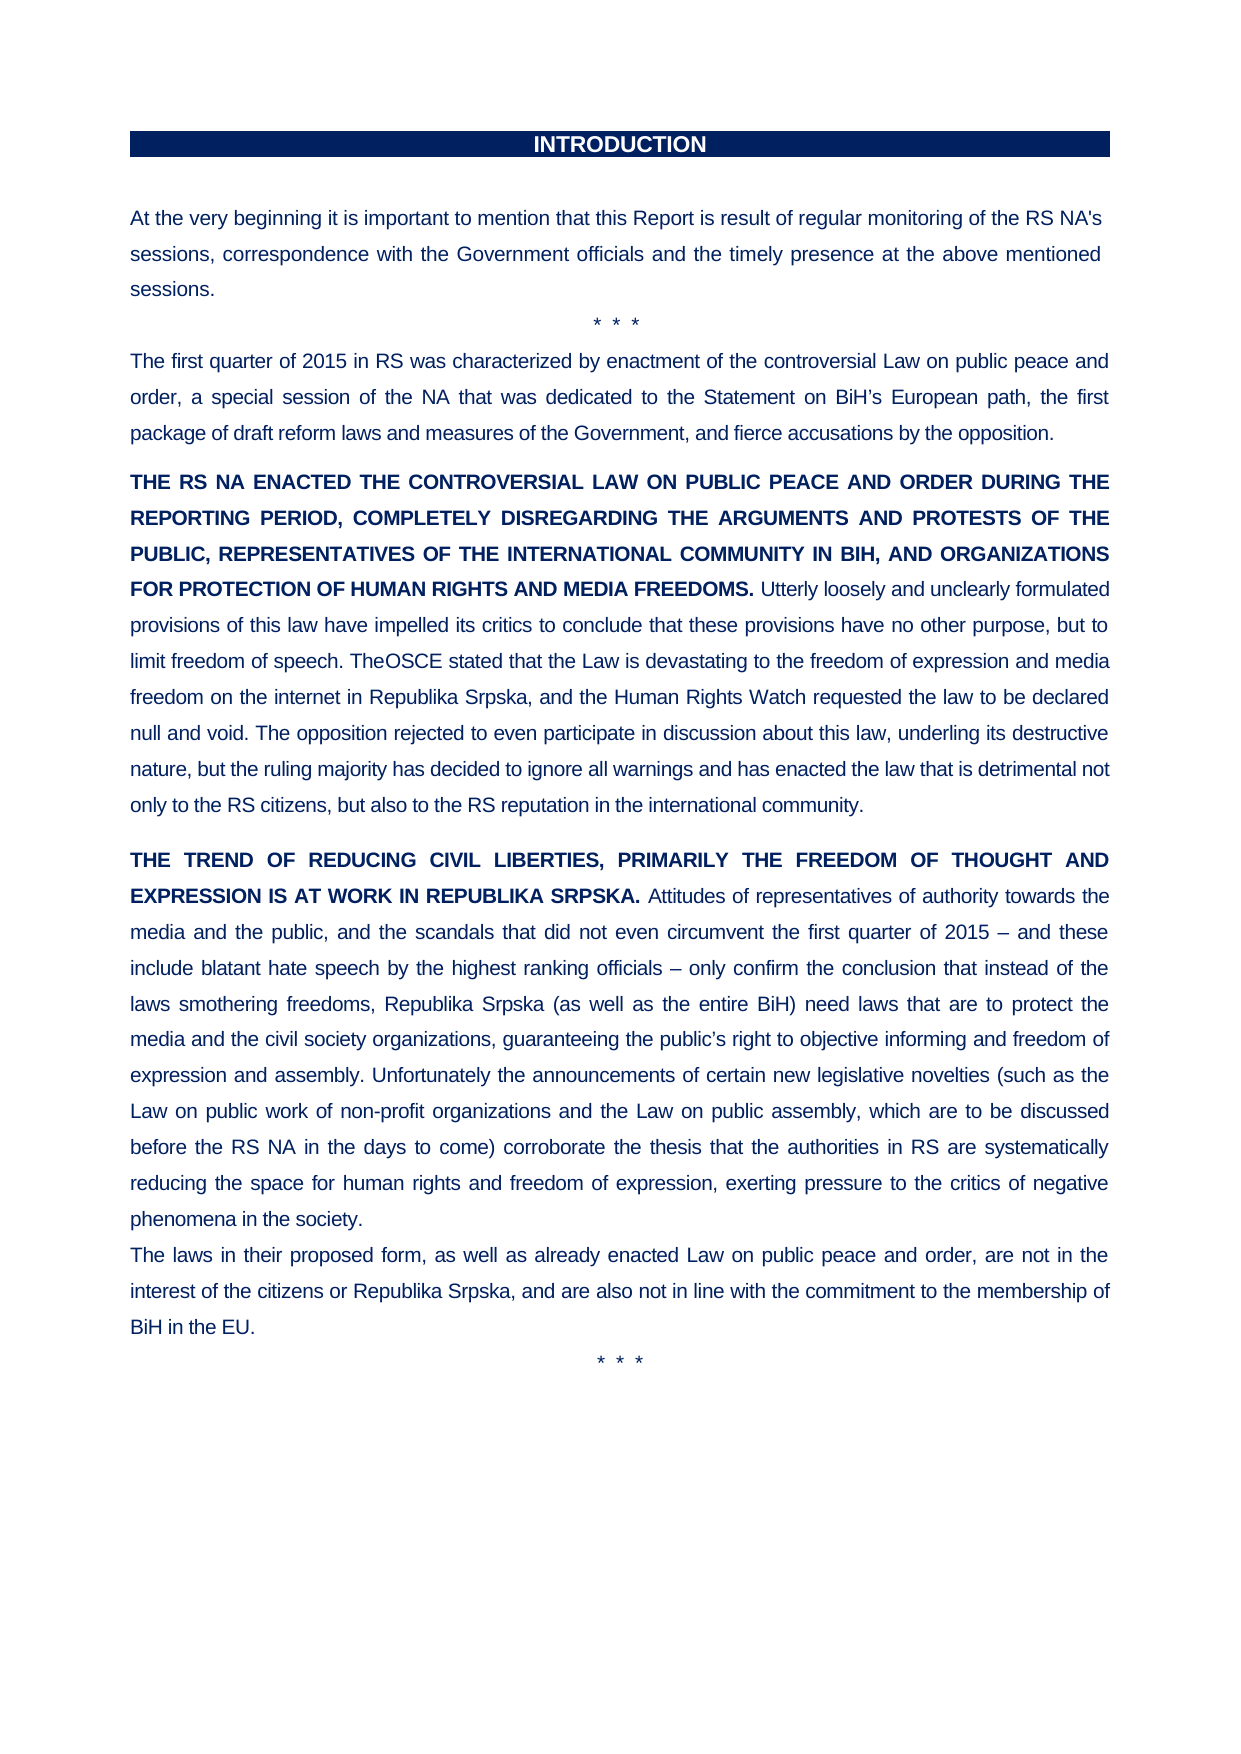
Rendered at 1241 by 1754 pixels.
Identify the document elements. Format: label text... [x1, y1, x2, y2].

text * * * [130, 313, 1103, 337]
text INTRODUCTION [130, 131, 1110, 157]
text * * * [130, 1351, 1110, 1375]
text THE TREND OF REDUCING CIVIL LIBERTIES, PRIMARILY THE FREEDOM OF THOUGHT AND EXPRESSION IS AT WORK IN REPUBLIKA SRPSKA. Attitudes of representatives of authority towards the media and the public, and the scandals that did not even circumvent the first quarter of 2015 – and these include blatant hate speech by the highest ranking officials – only confirm the conclusion that instead of the laws smothering freedoms, Republika Srpska (as well as the entire BiH) need laws that are to protect the media and the civil society organizations, guaranteeing the public’s right to objective informing and freedom of expression and assembly. Unfortunately the announcements of certain new legislative novelties (such as the Law on public work of non-profit organizations and the Law on public assembly, which are to be discussed before the RS NA in the days to come) corroborate the thesis that the authorities in RS are systematically reducing the space for human rights and freedom of expression, exerting pressure to the critics of negative phenomena in the society. [130, 848, 1110, 1231]
text At the very beginning it is important to mention that this Report is result of regular monitoring of the RS NA's sessions, correspondence with the Government officials and the timely presence at the above mentioned sessions. [130, 205, 1103, 301]
text The first quarter of 2015 in RS was characterized by enactment of the controversial Law on public peace and order, a special session of the NA that was dedicated to the Statement on BiH’s European path, the first package of draft reform laws and measures of the Government, and fierce accusations by the opposition. [130, 349, 1110, 445]
text The laws in their proposed form, as well as already enacted Law on public peace and order, are not in the interest of the citizens or Republika Srpska, and are also not in line with the commitment to the membership of BiH in the EU. [130, 1243, 1110, 1339]
text THE RS NA ENACTED THE CONTROVERSIAL LAW ON PUBLIC PEACE AND ORDER DURING THE REPORTING PERIOD, COMPLETELY DISREGARDING THE ARGUMENTS AND PROTESTS OF THE PUBLIC, REPRESENTATIVES OF THE INTERNATIONAL COMMUNITY IN BIH, AND ORGANIZATIONS FOR PROTECTION OF HUMAN RIGHTS AND MEDIA FREEDOMS. Utterly loosely and unclearly formulated provisions of this law have impelled its critics to conclude that these provisions have no other purpose, but to limit freedom of speech. TheOSCE stated that the Law is devastating to the freedom of expression and media freedom on the internet in Republika Srpska, and the Human Rights Watch requested the law to be declared null and void. The opposition rejected to even participate in discussion about this law, underling its destructive nature, but the ruling majority has decided to ignore all warnings and has enacted the law that is detrimental not only to the RS citizens, but also to the RS reputation in the international community. [130, 469, 1110, 817]
